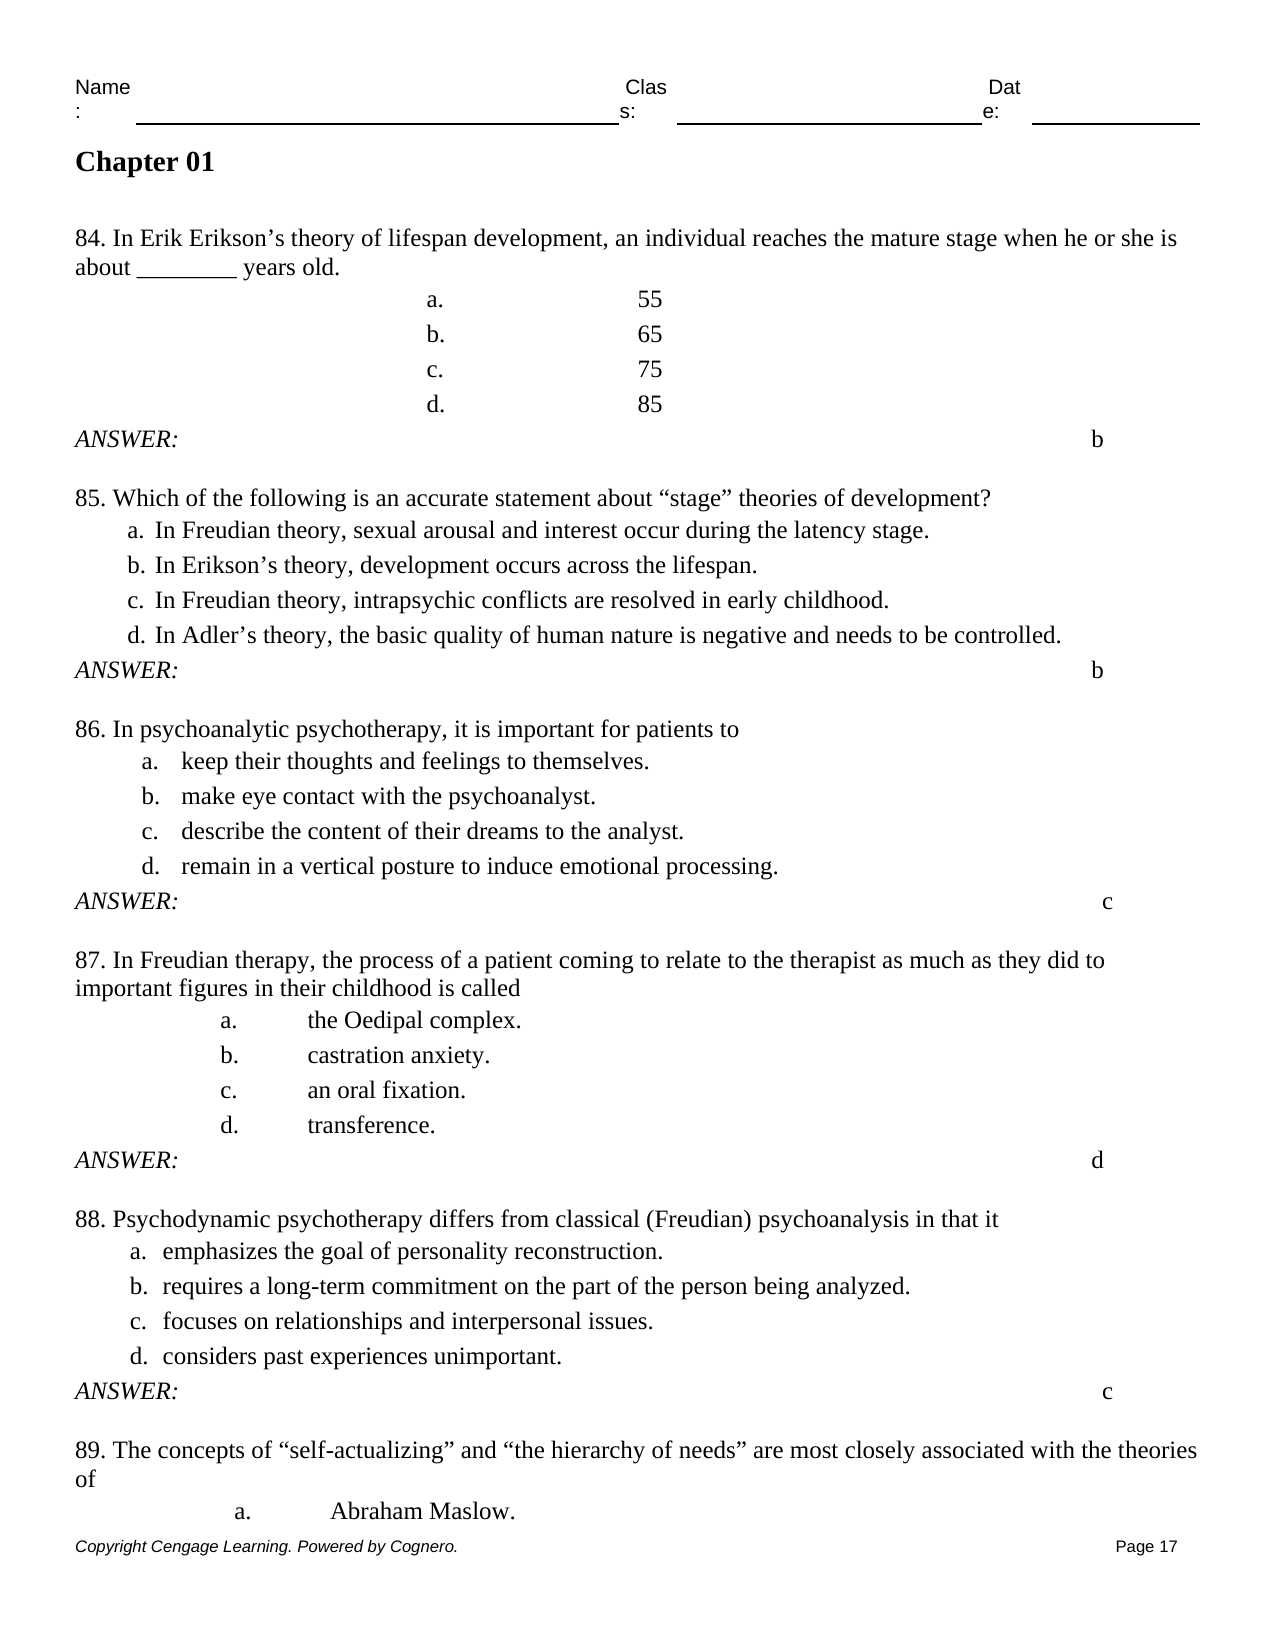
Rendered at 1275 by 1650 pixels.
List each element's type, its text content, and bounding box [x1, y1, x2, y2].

table_header 88. Psychodynamic psychotherapy differs from classical (Freudian) psychoanalysis in that it [75, 1204, 1200, 1408]
table_header 85. Which of the following is an accurate statement about “stage” theories of development? [75, 483, 1200, 687]
table_header 86. In psychoanalytic psychotherapy, it is important for patients to [75, 714, 1200, 918]
table_header 87. In Freudian therapy, the process of a patient coming to relate to the therapist as much as they did to important figures in their childhood is called [75, 945, 1200, 1177]
table_header 84. In Erik Erikson’s theory of lifespan development, an individual reaches the mature stage when he or she is about ________ years old. [75, 224, 1200, 456]
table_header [75, 1435, 1200, 1528]
